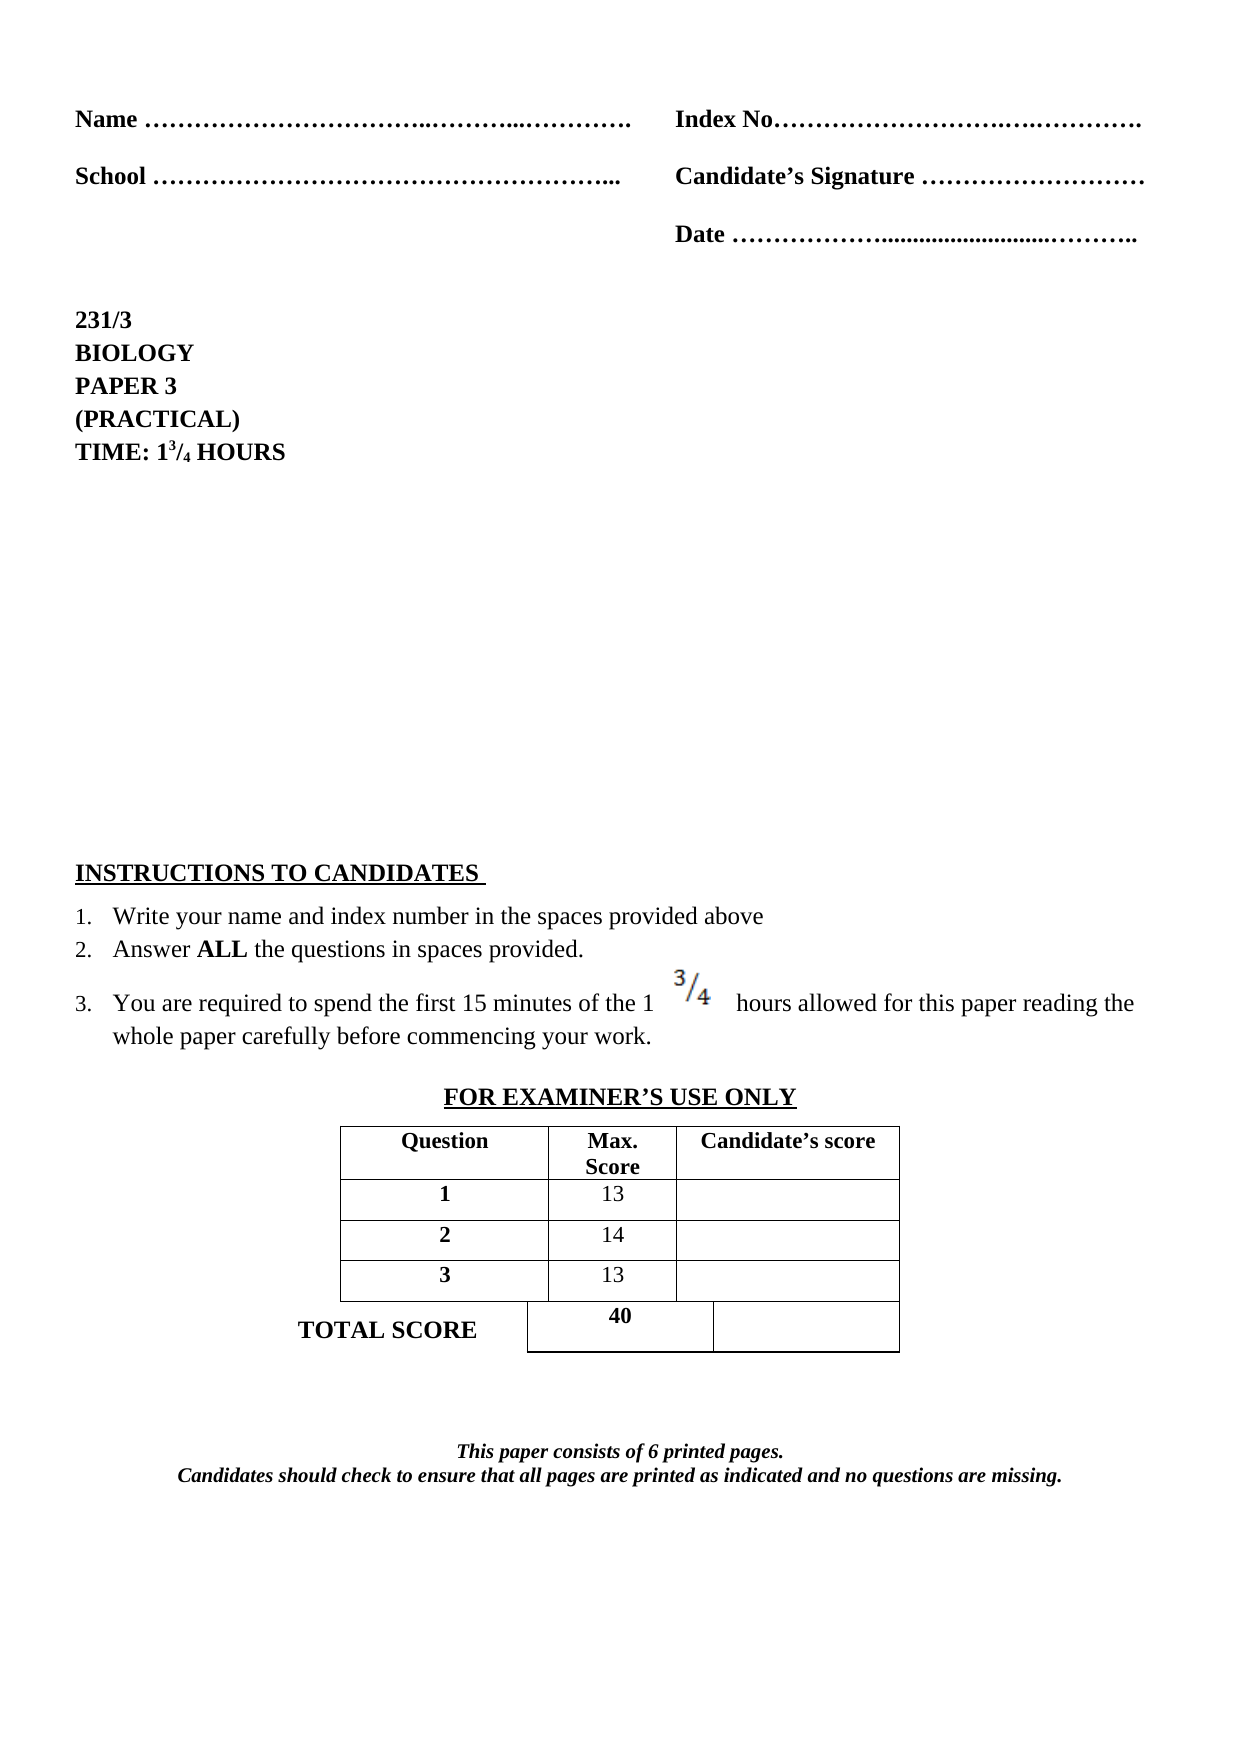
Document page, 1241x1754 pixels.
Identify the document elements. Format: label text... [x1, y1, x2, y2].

text Candidates should check to ensure that all pages are printed as indicated and no questions are missing. [75, 1463, 1165, 1487]
table_header Question [341, 1127, 548, 1179]
table_cell 2 [341, 1221, 548, 1260]
text This paper consists of 6 printed pages. [75, 1439, 1165, 1463]
table_cell [677, 1221, 899, 1260]
list Answer ALL the questions in spaces provided. [75, 934, 1165, 963]
text (PRACTICAL) [75, 404, 1165, 433]
text School ………………………………………………... Candidate’s Signature ……………………… Date ………………...........................……….. [75, 161, 1165, 247]
table_header Candidate’s score [677, 1127, 899, 1179]
table_cell [677, 1180, 899, 1220]
table_cell 40 [528, 1302, 713, 1351]
table_cell [714, 1302, 899, 1351]
table_cell 3 [341, 1261, 548, 1301]
table_cell 1 [341, 1180, 548, 1220]
text INSTRUCTIONS TO CANDIDATES [75, 858, 1165, 887]
table_cell [677, 1261, 899, 1301]
text TIME: 13/4 HOURS [75, 437, 1165, 466]
text Name ……………………………..………...…………. Index No……………………….….…………. [75, 104, 1165, 132]
table_cell 13 [549, 1261, 676, 1301]
table_header Max. Score [549, 1127, 676, 1179]
text PAPER 3 [75, 371, 1165, 400]
table_cell 14 [549, 1221, 676, 1260]
list You are required to spend the first 15 minutes of the 1 hours allowed for this paper reading the whole paper carefully before commencing your work. [75, 967, 1165, 1049]
table_cell 13 [549, 1180, 676, 1220]
text FOR EXAMINER’S USE ONLY [75, 1082, 1165, 1111]
list Write your name and index number in the spaces provided above [75, 901, 1165, 930]
text BIOLOGY [75, 338, 1165, 367]
text 231/3 [75, 305, 1165, 334]
